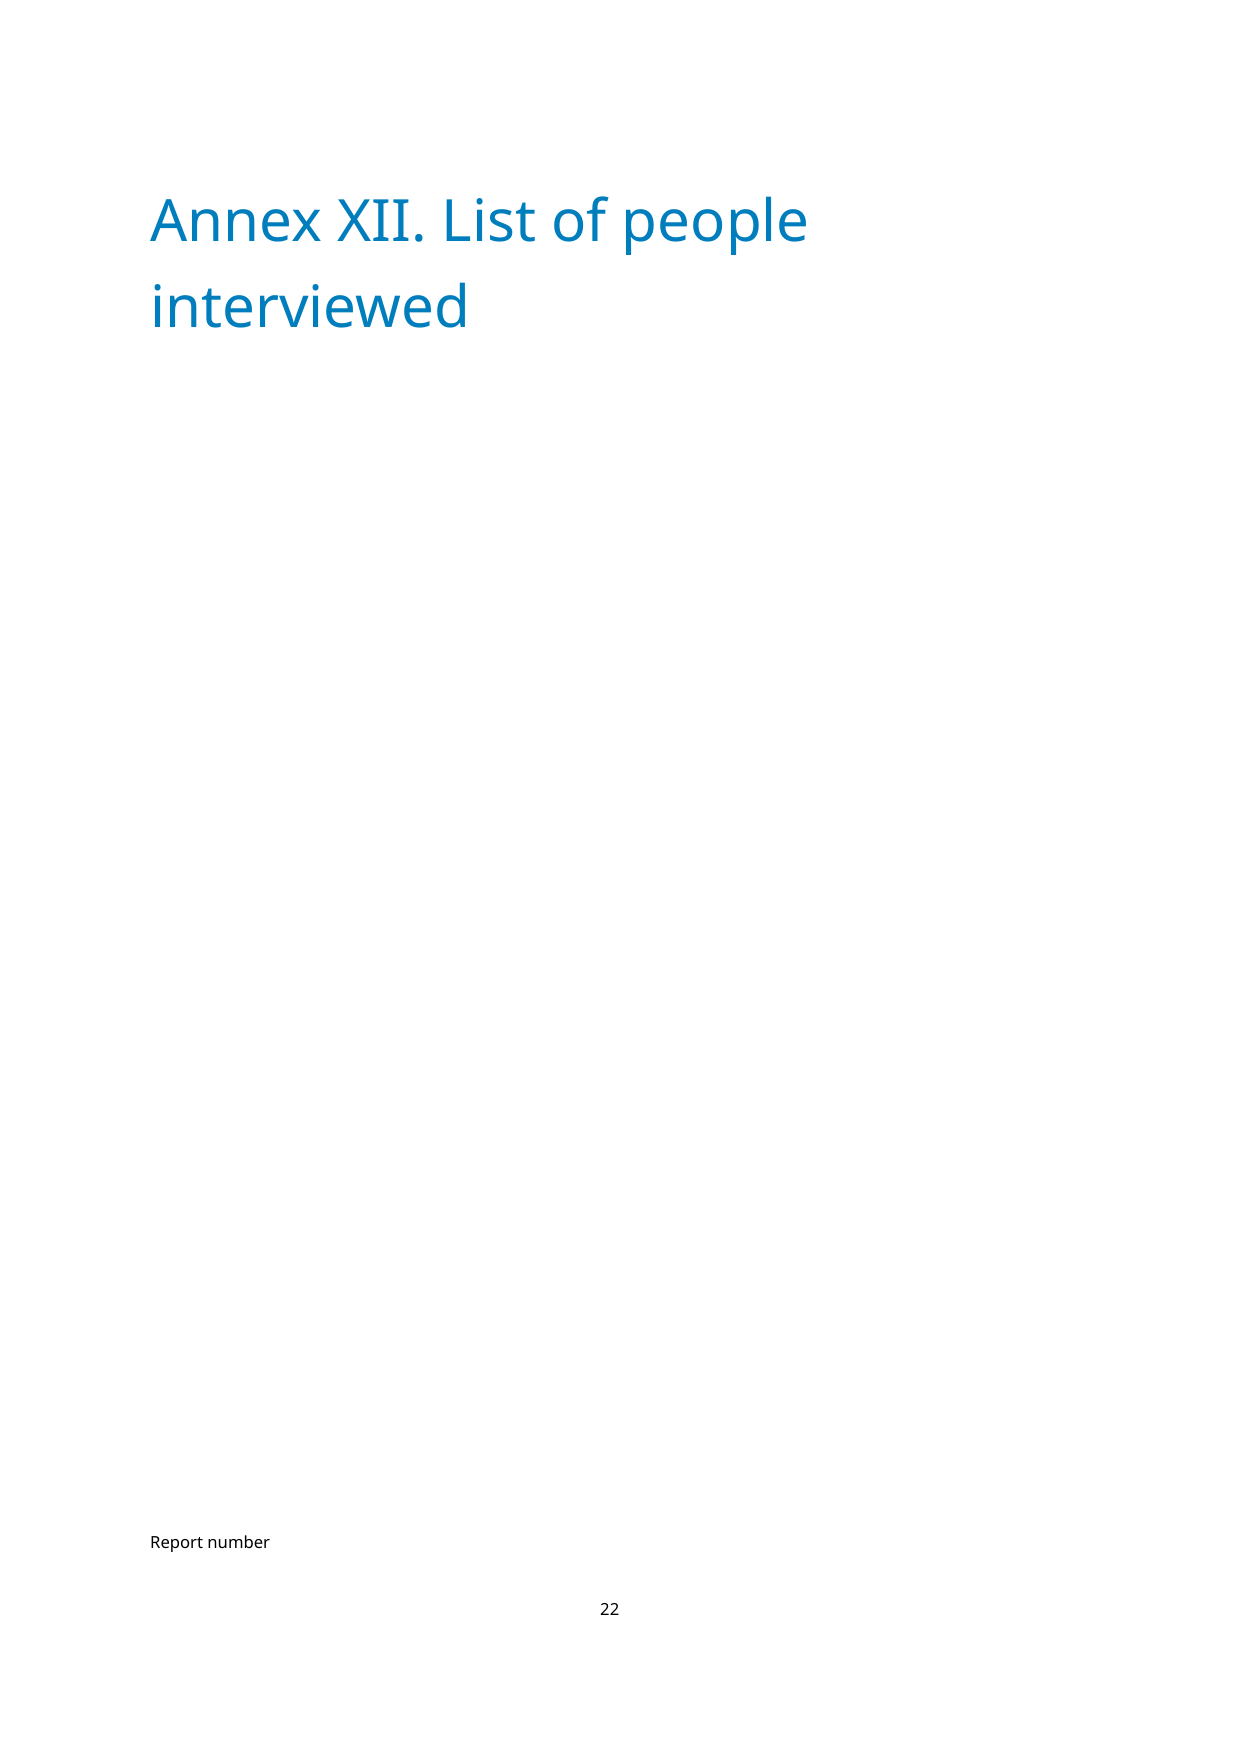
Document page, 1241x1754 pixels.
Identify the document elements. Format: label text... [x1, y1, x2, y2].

subtitle Annex XII. List of people interviewed [150, 179, 1090, 344]
